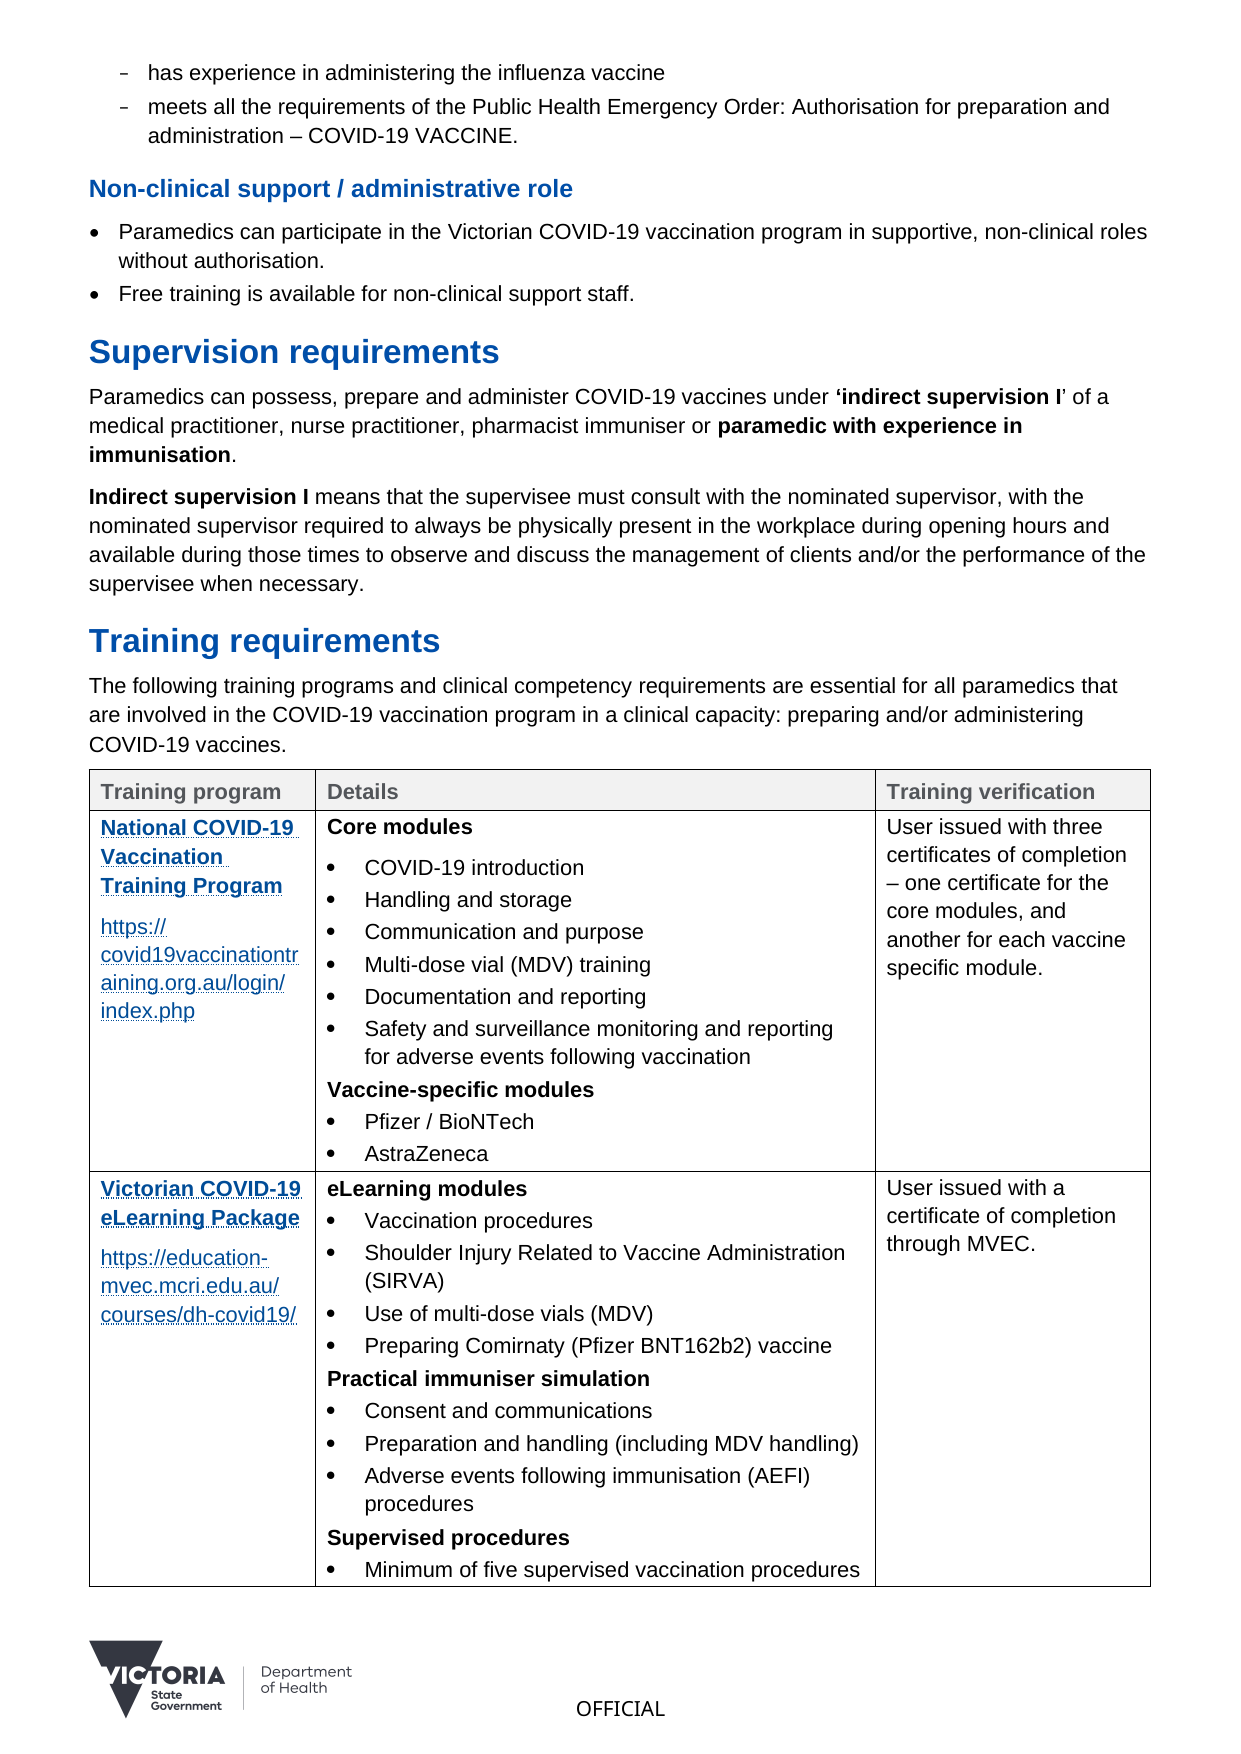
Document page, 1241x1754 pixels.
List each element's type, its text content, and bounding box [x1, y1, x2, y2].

subtitle Training requirements [89, 621, 1152, 660]
table_cell User issued with a certificate of completion through MVEC. [876, 1172, 1150, 1586]
table_cell National COVID-19 Vaccination Training Program https://covid19vaccinationtraining.org.au/login/index.php [90, 811, 315, 1171]
text Paramedics can possess, prepare and administer COVID-19 vaccines under ‘indirect supervision I’ of a medical practitioner, nurse practitioner, pharmacist immuniser or paramedic with experience in immunisation. [89, 380, 1152, 467]
picture [0, 1595, 1241, 1754]
table_cell eLearning modules Vaccination procedures Shoulder Injury Related to Vaccine Administration (SIRVA) Use of multi-dose vials (MDV) Preparing Comirnaty (Pfizer BNT162b2) vaccine Practical immuniser simulation Consent and communications Preparation and handling (including MDV handling) Adverse events following immunisation (AEFI) procedures Supervised procedures Minimum of five supervised vaccination procedures [316, 1172, 875, 1586]
table_cell Victorian COVID-19 eLearning Package https://education-mvec.mcri.edu.au/courses/dh-covid19/ [90, 1172, 315, 1586]
table_header Training program [90, 770, 315, 810]
subtitle Supervision requirements [89, 332, 1152, 370]
table_cell Core modules COVID-19 introduction Handling and storage Communication and purpose Multi-dose vial (MDV) training Documentation and reporting Safety and surveillance monitoring and reporting for adverse events following vaccination Vaccine-specific modules Pfizer / BioNTech AstraZeneca [316, 811, 875, 1171]
text Free training is available for non-clinical support staff. [89, 278, 1152, 307]
table_header Training verification [876, 770, 1150, 810]
table_header Details [316, 770, 875, 810]
table_cell User issued with three certificates of completion – one certificate for the core modules, and another for each vaccine specific module. [876, 811, 1150, 1171]
text has experience in administering the influenza vaccine [118, 57, 1152, 86]
text meets all the requirements of the Public Health Emergency Order: Authorisation for preparation and administration – COVID-19 VACCINE. [118, 90, 1152, 149]
text Indirect supervision I means that the supervisee must consult with the nominated supervisor, with the nominated supervisor required to always be physically present in the workplace during opening hours and available during those times to observe and discuss the management of clients and/or the performance of the supervisee when necessary. [89, 480, 1152, 596]
text Paramedics can participate in the Victorian COVID-19 vaccination program in supportive, non-clinical roles without authorisation. [89, 215, 1152, 274]
subtitle Non-clinical support / administrative role [89, 174, 1152, 203]
text The following training programs and clinical competency requirements are essential for all paramedics that are involved in the COVID-19 vaccination program in a clinical capacity: preparing and/or administering COVID-19 vaccines. [89, 669, 1152, 757]
